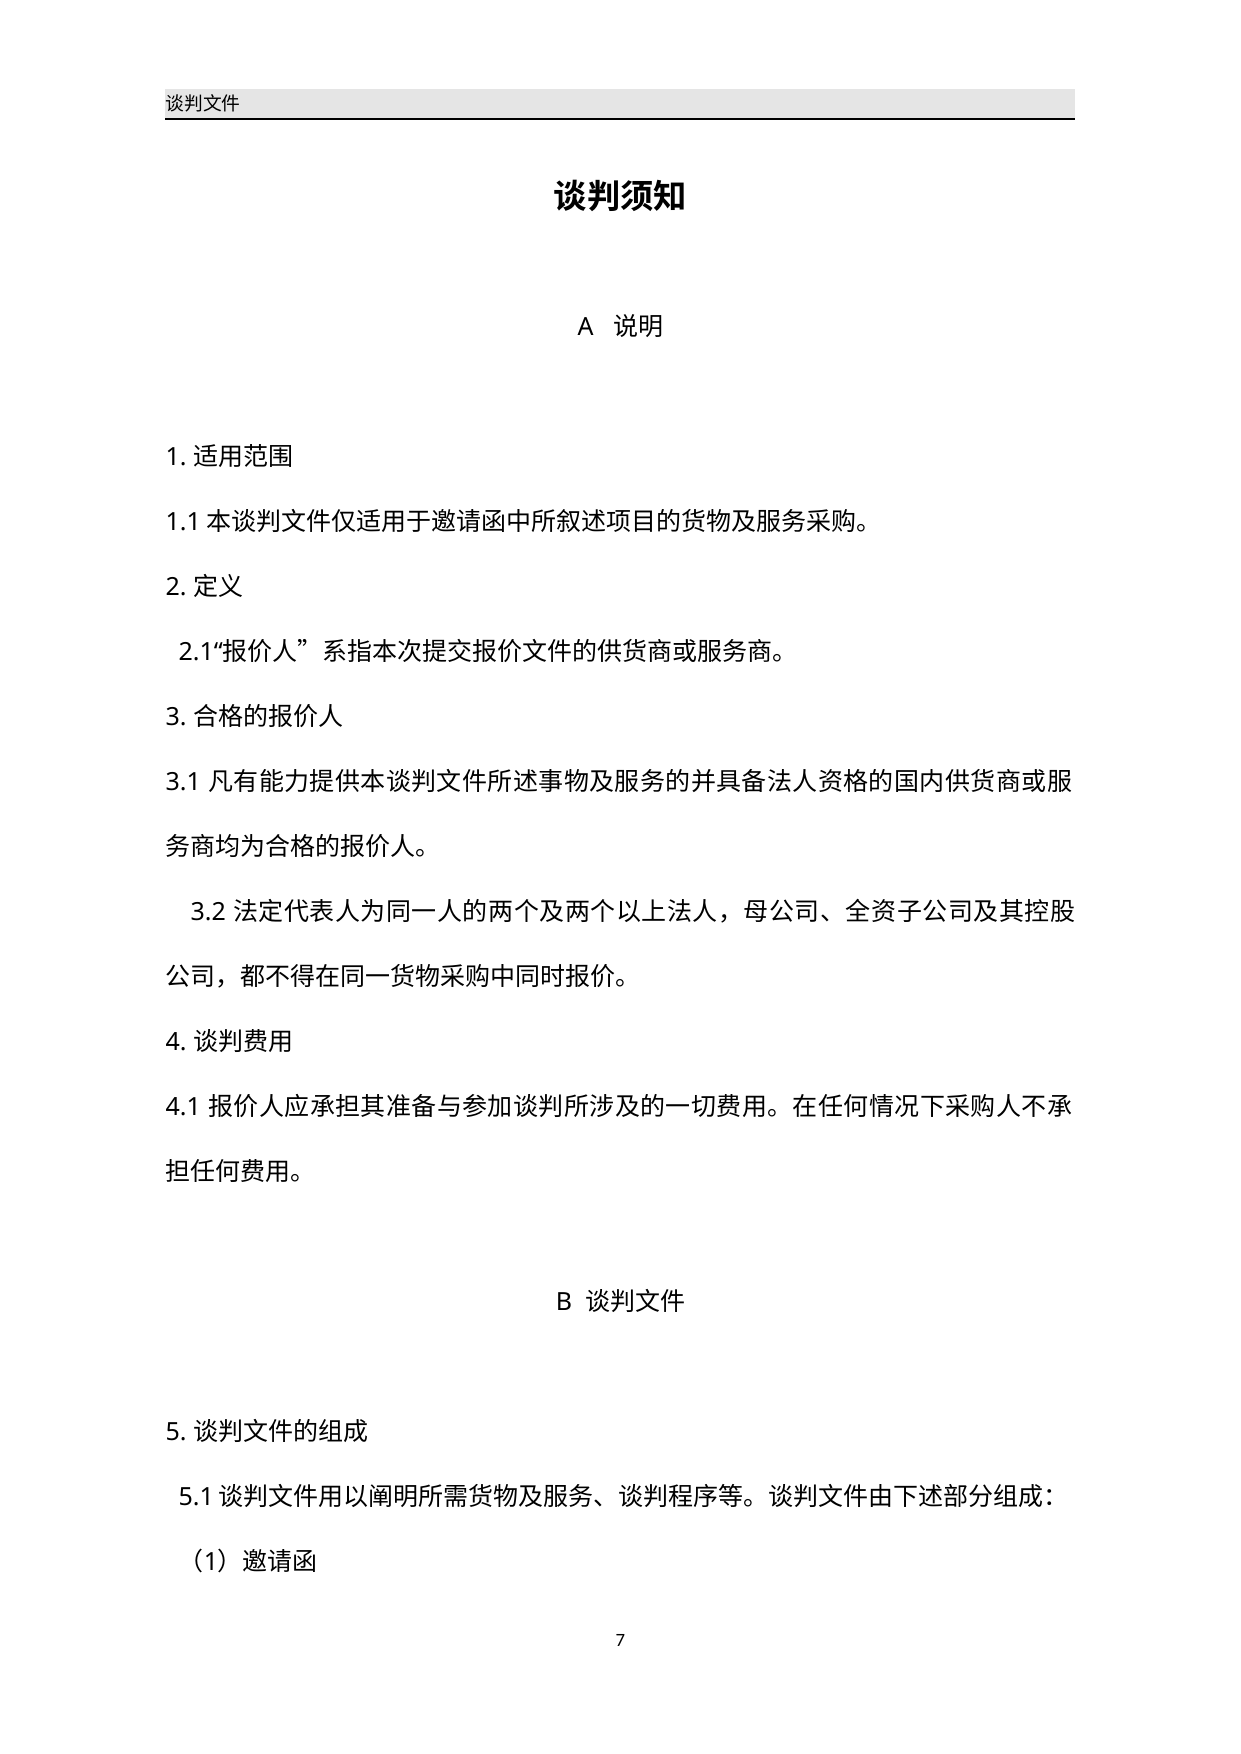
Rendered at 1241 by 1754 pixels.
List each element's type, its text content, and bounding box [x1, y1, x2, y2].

text 谈判须知 [165, 162, 1075, 227]
text B 谈判文件 [165, 1267, 1075, 1332]
text 1.1本谈判文件仅适用于邀请函中所叙述项目的货物及服务采购。 [165, 487, 1075, 552]
text 1. 适用范围 [165, 422, 1075, 487]
text 3. 合格的报价人 [165, 682, 1075, 747]
text 2. 定义 [165, 552, 1075, 617]
text 4. 谈判费用 [165, 1007, 1075, 1072]
text 3.2 法定代表人为同一人的两个及两个以上法人，母公司、全资子公司及其控股公司，都不得在同一货物采购中同时报价。 [165, 877, 1075, 1007]
text A 说明 [165, 292, 1075, 357]
text 5. 谈判文件的组成 [165, 1397, 1075, 1462]
text 5.1谈判文件用以阐明所需货物及服务、谈判程序等。谈判文件由下述部分组成： [165, 1462, 1075, 1527]
text 4.1 报价人应承担其准备与参加谈判所涉及的一切费用。在任何情况下采购人不承担任何费用。 [165, 1072, 1075, 1202]
text 2.1“报价人”系指本次提交报价文件的供货商或服务商。 [165, 617, 1075, 682]
text （1）邀请函 [165, 1527, 1075, 1592]
text 3.1 凡有能力提供本谈判文件所述事物及服务的并具备法人资格的国内供货商或服务商均为合格的报价人。 [165, 747, 1075, 877]
